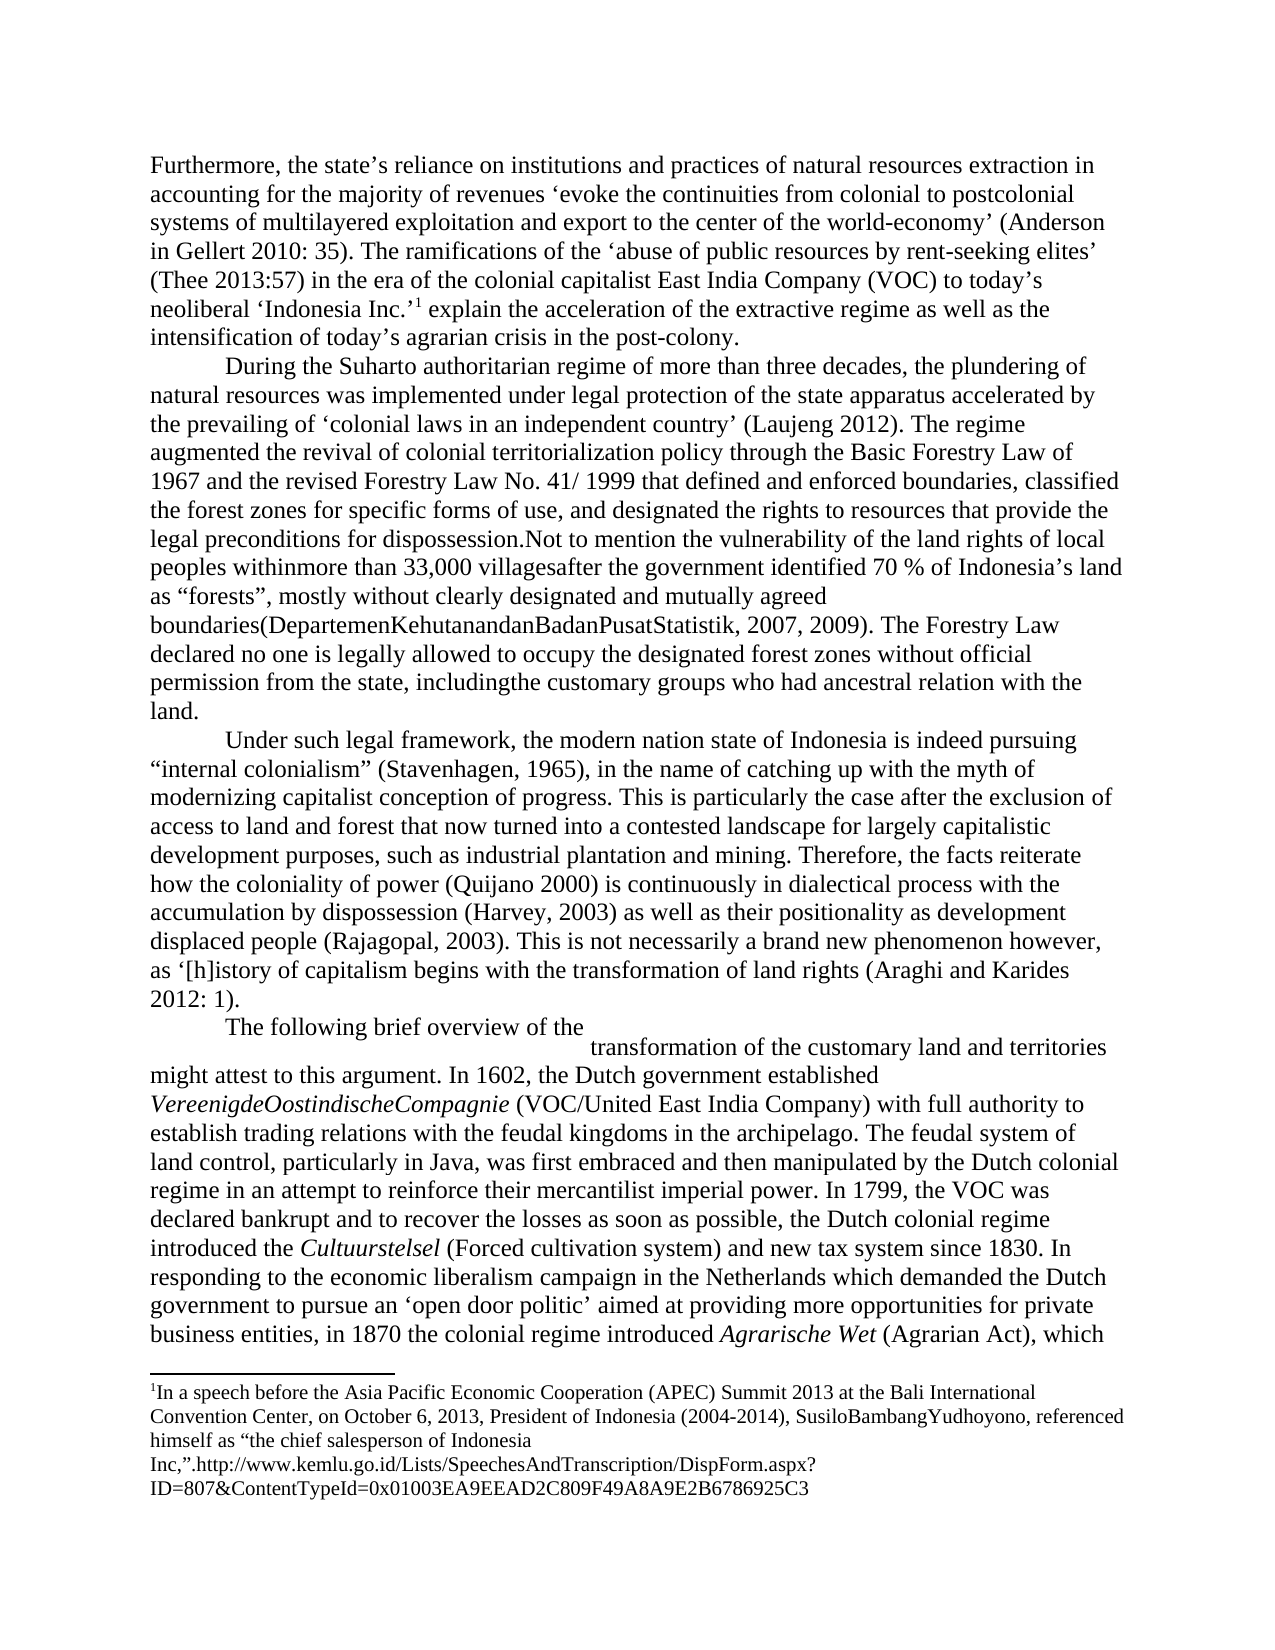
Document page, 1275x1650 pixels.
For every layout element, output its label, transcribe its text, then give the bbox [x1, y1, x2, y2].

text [150, 1012, 1125, 1348]
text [150, 150, 1125, 351]
text During the Suharto authoritarian regime of more than three decades, the plundering of natural resources was implemented under legal protection of the state apparatus accelerated by the prevailing of ‘colonial laws in an independent country’ (Laujeng 2012). The regime augmented the revival of colonial territorialization policy through the Basic Forestry Law of 1967 and the revised Forestry Law No. 41/ 1999 that defined and enforced boundaries, classified the forest zones for specific forms of use, and designated the rights to resources that provide the legal preconditions for dispossession.Not to mention the vulnerability of the land rights of local peoples withinmore than 33,000 villagesafter the government identified 70 % of Indonesia’s land as “forests”, mostly without clearly designated and mutually agreed boundaries(DepartemenKehutanandanBadanPusatStatistik, 2007, 2009). The Forestry Law declared no one is legally allowed to occupy the designated forest zones without official permission from the state, includingthe customary groups who had ancestral relation with the land. [150, 351, 1125, 725]
text Under such legal framework, the modern nation state of Indonesia is indeed pursuing “internal colonialism” (Stavenhagen, 1965), in the name of catching up with the myth of modernizing capitalist conception of progress. This is particularly the case after the exclusion of access to land and forest that now turned into a contested landscape for largely capitalistic development purposes, such as industrial plantation and mining. Therefore, the facts reiterate how the coloniality of power (Quijano 2000) is continuously in dialectical process with the accumulation by dispossession (Harvey, 2003) as well as their positionality as development displaced people (Rajagopal, 2003). This is not necessarily a brand new phenomenon however, as ‘[h]istory of capitalism begins with the transformation of land rights (Araghi and Karides 2012: 1). [150, 725, 1125, 1012]
